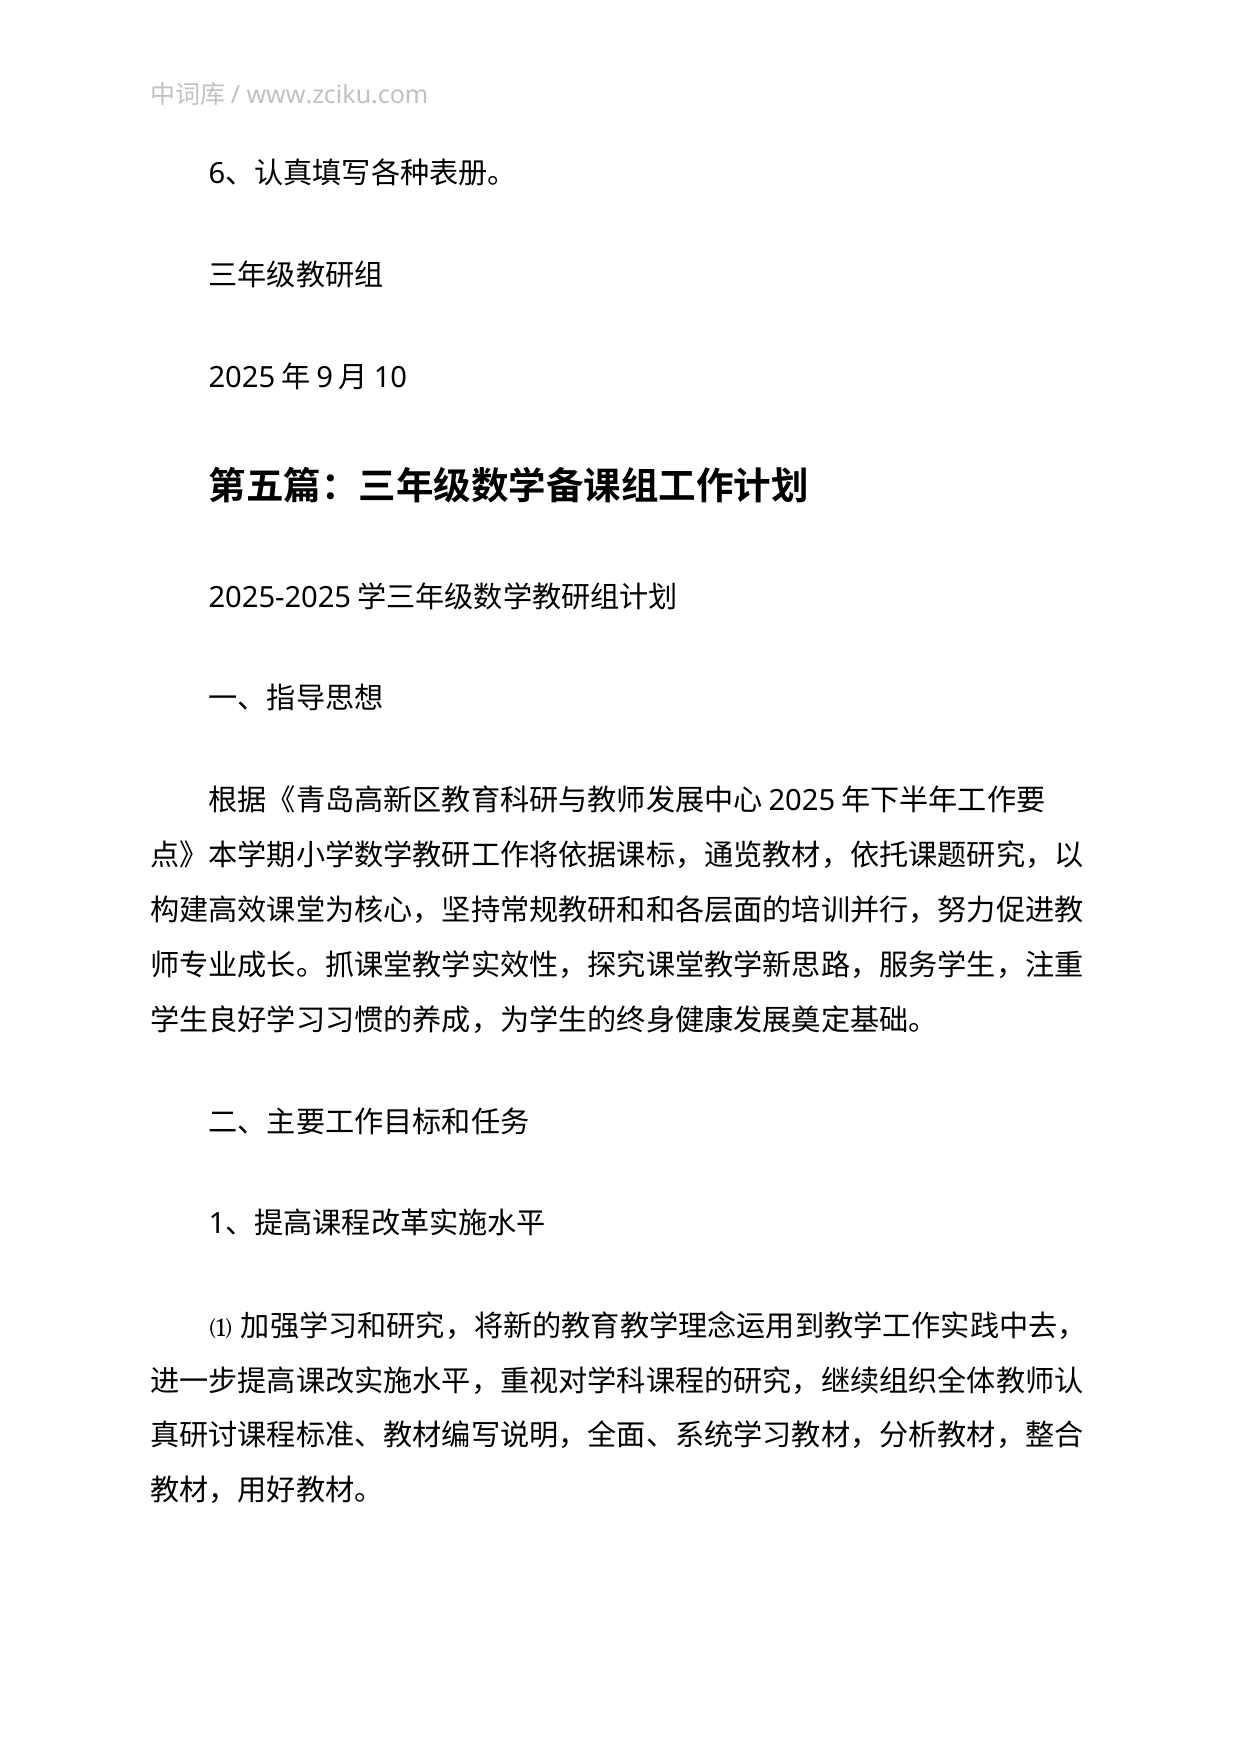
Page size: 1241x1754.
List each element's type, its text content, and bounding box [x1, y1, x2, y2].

text 根据《青岛高新区教育科研与教师发展中心2025年下半年工作要点》本学期小学数学教研工作将依据课标，通览教材，依托课题研究，以构建高效课堂为核心，坚持常规教研和和各层面的培训并行，努力促进教师专业成长。抓课堂教学实效性，探究课堂教学新思路，服务学生，注重学生良好学习习惯的养成，为学生的终身健康发展奠定基础。 [150, 777, 1090, 1039]
text ⑴ 加强学习和研究，将新的教育教学理念运用到教学工作实践中去，进一步提高课改实施水平，重视对学科课程的研究，继续组织全体教师认真研讨课程标准、教材编写说明，全面、系统学习教材，分析教材，整合教材，用好教材。 [150, 1302, 1090, 1509]
text 二、主要工作目标和任务 [150, 1098, 1090, 1141]
text 第五篇：三年级数学备课组工作计划 [150, 456, 1090, 510]
text 三年级教研组 [150, 252, 1090, 294]
text 1、提高课程改革实施水平 [150, 1200, 1090, 1242]
text 2025-2025学三年级数学教研组计划 [150, 573, 1090, 616]
text 2025年9月10 [150, 354, 1090, 396]
text 一、指导思想 [150, 675, 1090, 717]
text 6、认真填写各种表册。 [150, 150, 1090, 192]
